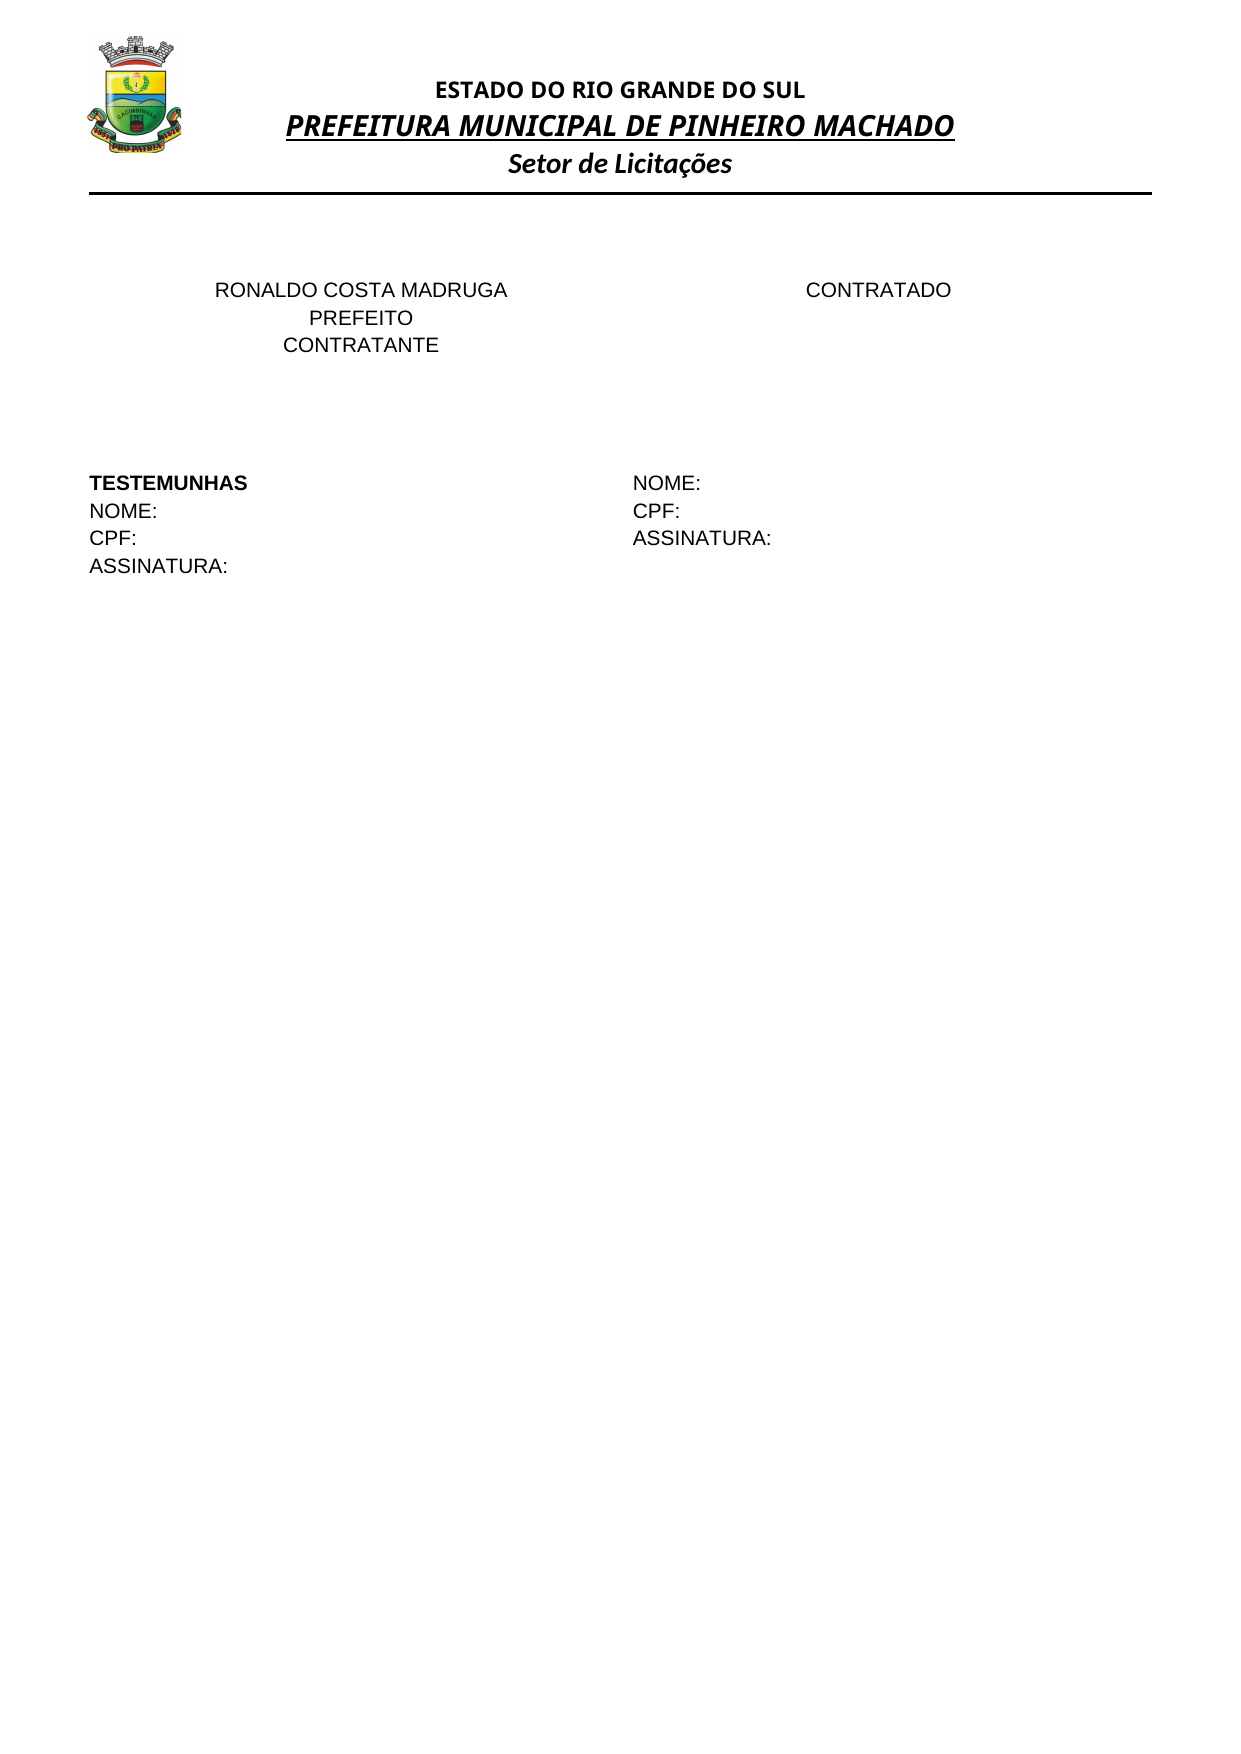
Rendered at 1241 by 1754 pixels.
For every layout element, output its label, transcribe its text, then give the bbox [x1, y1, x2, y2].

picture [87, 36, 182, 152]
table_header CONTRATADO [633, 278, 1164, 361]
table_cell NOME: CPF: ASSINATURA: [633, 361, 1164, 581]
table_header RONALDO COSTA MADRUGA PREFEITO CONTRATANTE [89, 278, 633, 361]
table_cell TESTEMUNHAS NOME: CPF: ASSINATURA: [89, 361, 633, 581]
